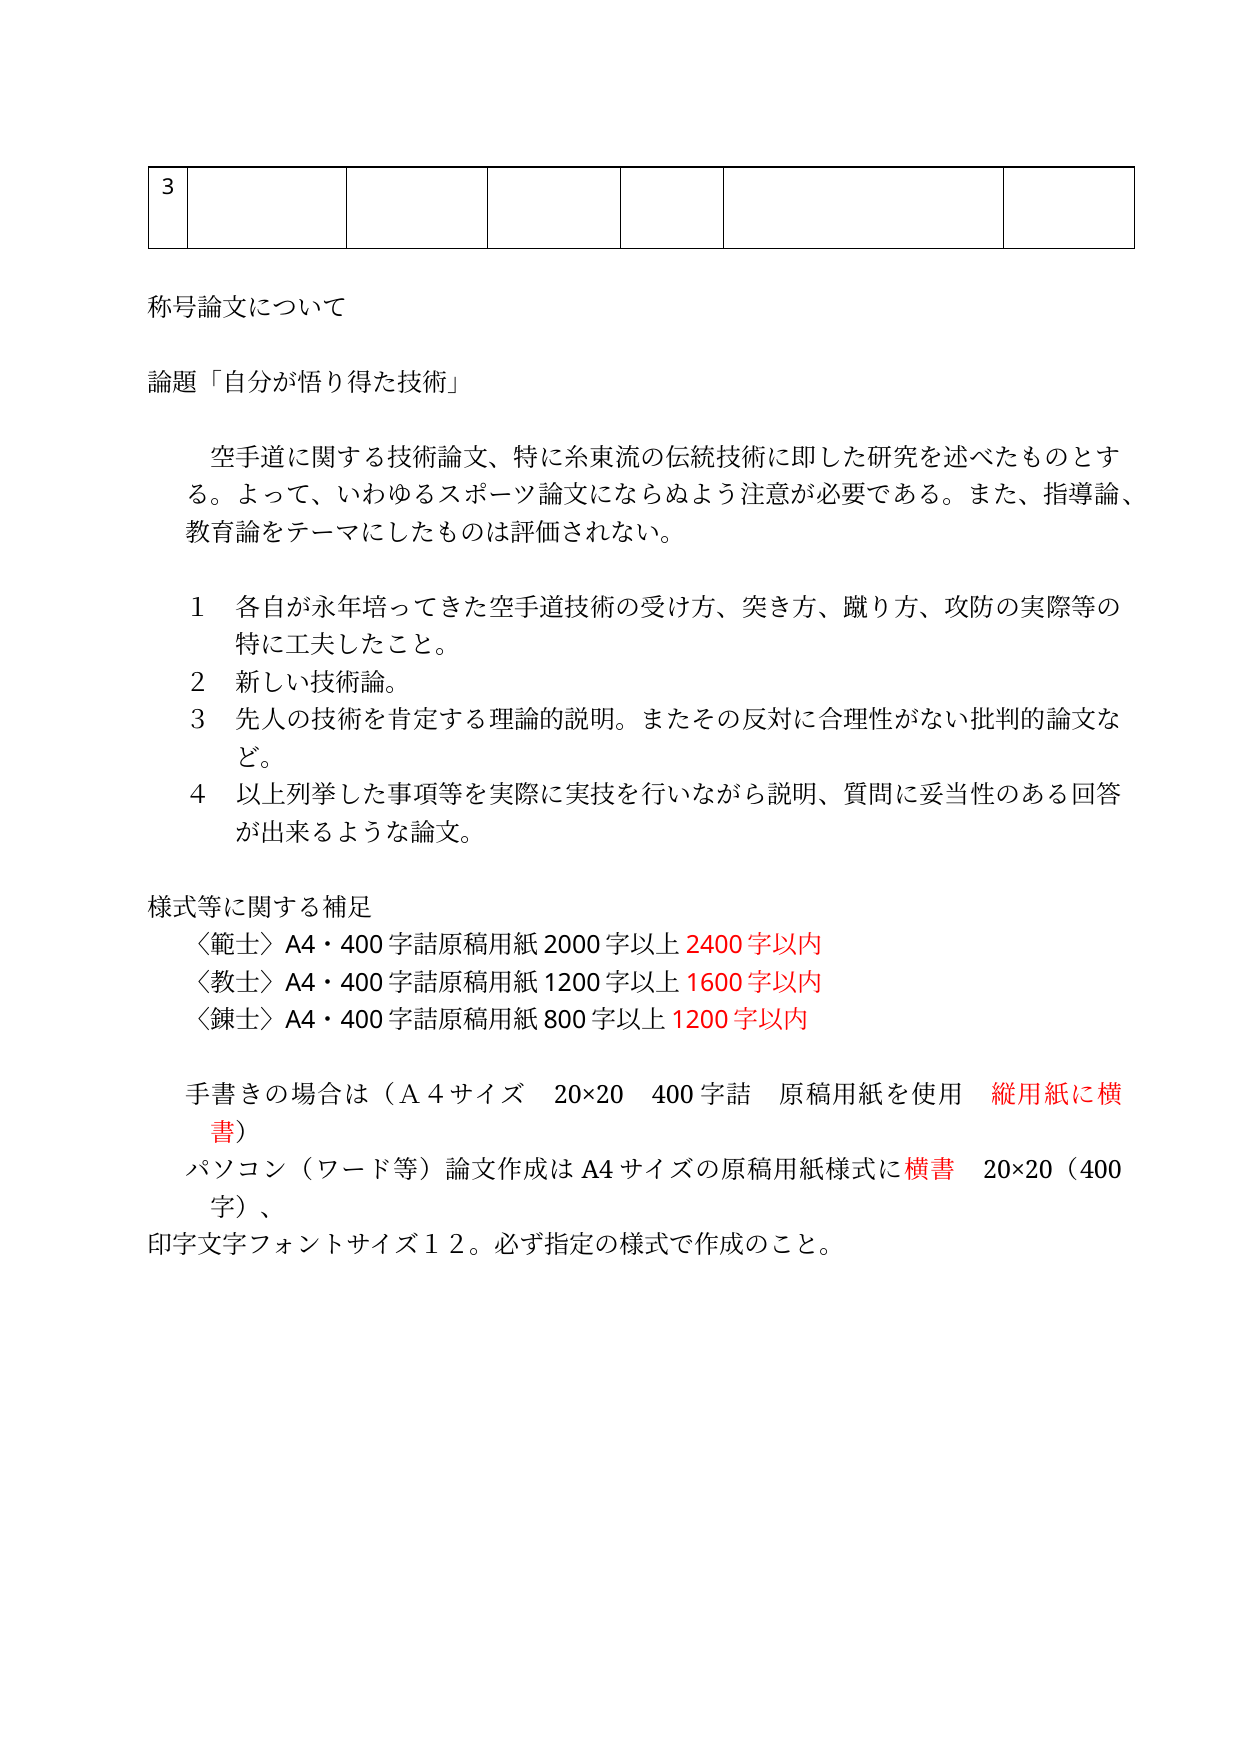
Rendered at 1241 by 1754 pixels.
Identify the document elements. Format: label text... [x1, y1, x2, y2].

text 〈範士〉A4・400字詰原稿用紙2000字以上2400字以内 [185, 924, 1122, 962]
text 様式等に関する補足 [148, 887, 1122, 924]
table_cell [488, 168, 620, 248]
text ２ 新しい技術論。 [185, 662, 1122, 699]
text ３ 先人の技術を肯定する理論的説明。またその反対に合理性がない批判的論文など。 [185, 699, 1122, 774]
text 論題「自分が悟り得た技術」 [148, 362, 1122, 399]
text 〈錬士〉A4・400字詰原稿用紙800字以上1200字以内 [185, 999, 1122, 1037]
table_cell [188, 168, 346, 248]
text 空手道に関する技術論文、特に糸東流の伝統技術に即した研究を述べたものとする。よって、いわゆるスポーツ論文にならぬよう注意が必要である。また、指導論、教育論をテーマにしたものは評価されない。 [185, 437, 1122, 549]
table_cell [347, 168, 487, 248]
text パソコン（ワード等）論文作成はA4サイズの原稿用紙様式に横書 20×20（400字）、 [185, 1149, 1122, 1224]
text 称号論文について [148, 287, 1122, 324]
text 〈教士〉A4・400字詰原稿用紙1200字以上1600字以内 [185, 962, 1122, 999]
table_cell [1004, 168, 1134, 248]
text ４ 以上列挙した事項等を実際に実技を行いながら説明、質問に妥当性のある回答が出来るような論文。 [185, 774, 1122, 849]
text １ 各自が永年培ってきた空手道技術の受け方、突き方、蹴り方、攻防の実際等の特に工夫したこと。 [185, 587, 1122, 662]
table_cell [621, 168, 723, 248]
text 手書きの場合は（Ａ４サイズ 20×20 400字詰 原稿用紙を使用 縦用紙に横書） [185, 1074, 1122, 1149]
table_cell [724, 168, 1003, 248]
text 印字文字フォントサイズ１２。必ず指定の様式で作成のこと。 [148, 1224, 1122, 1262]
table_cell 3 [149, 168, 187, 248]
